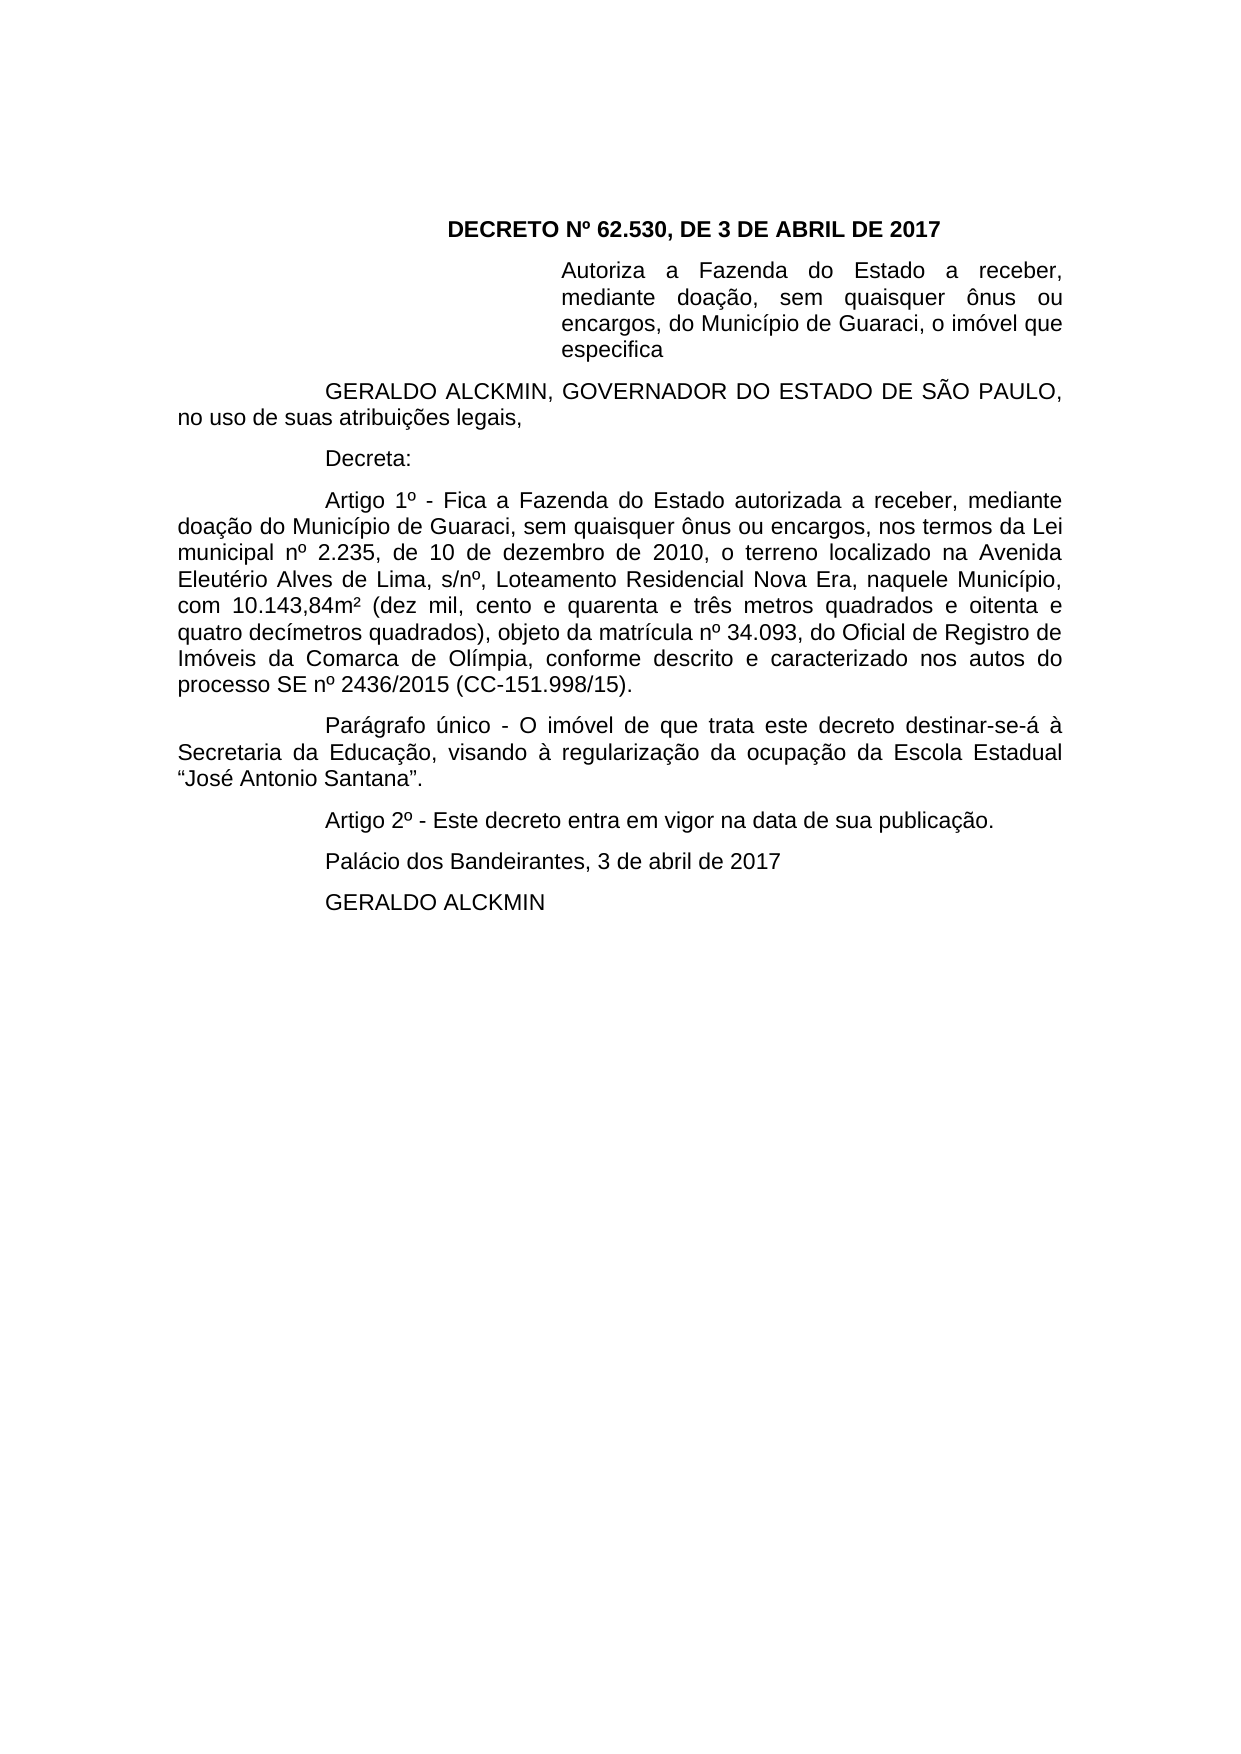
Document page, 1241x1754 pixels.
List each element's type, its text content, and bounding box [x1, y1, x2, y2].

text Autoriza a Fazenda do Estado a receber, mediante doação, sem quaisquer ônus ou encargos, do Município de Guaraci, o imóvel que especifica [561, 257, 1063, 363]
text Artigo 2º - Este decreto entra em vigor na data de sua publicação. [177, 807, 1063, 833]
text Decreta: [177, 445, 1063, 472]
text Artigo 1º - Fica a Fazenda do Estado autorizada a receber, mediante doação do Município de Guaraci, sem quaisquer ônus ou encargos, nos termos da Lei municipal nº 2.235, de 10 de dezembro de 2010, o terreno localizado na Avenida Eleutério Alves de Lima, s/nº, Loteamento Residencial Nova Era, naquele Município, com 10.143,84m² (dez mil, cento e quarenta e três metros quadrados e oitenta e quatro decímetros quadrados), objeto da matrícula nº 34.093, do Oficial de Registro de Imóveis da Comarca de Olímpia, conforme descrito e caracterizado nos autos do processo SE nº 2436/2015 (CC-151.998/15). [177, 487, 1063, 697]
text Parágrafo único - O imóvel de que trata este decreto destinar-se-á à Secretaria da Educação, visando à regularização da ocupação da Escola Estadual “José Antonio Santana”. [177, 712, 1063, 792]
text GERALDO ALCKMIN [177, 889, 1063, 916]
text DECRETO Nº 62.530, DE 3 DE ABRIL DE 2017 [177, 216, 1063, 242]
text Palácio dos Bandeirantes, 3 de abril de 2017 [177, 848, 1063, 874]
text GERALDO ALCKMIN, GOVERNADOR DO ESTADO DE SÃO PAULO, no uso de suas atribuições legais, [177, 378, 1063, 430]
